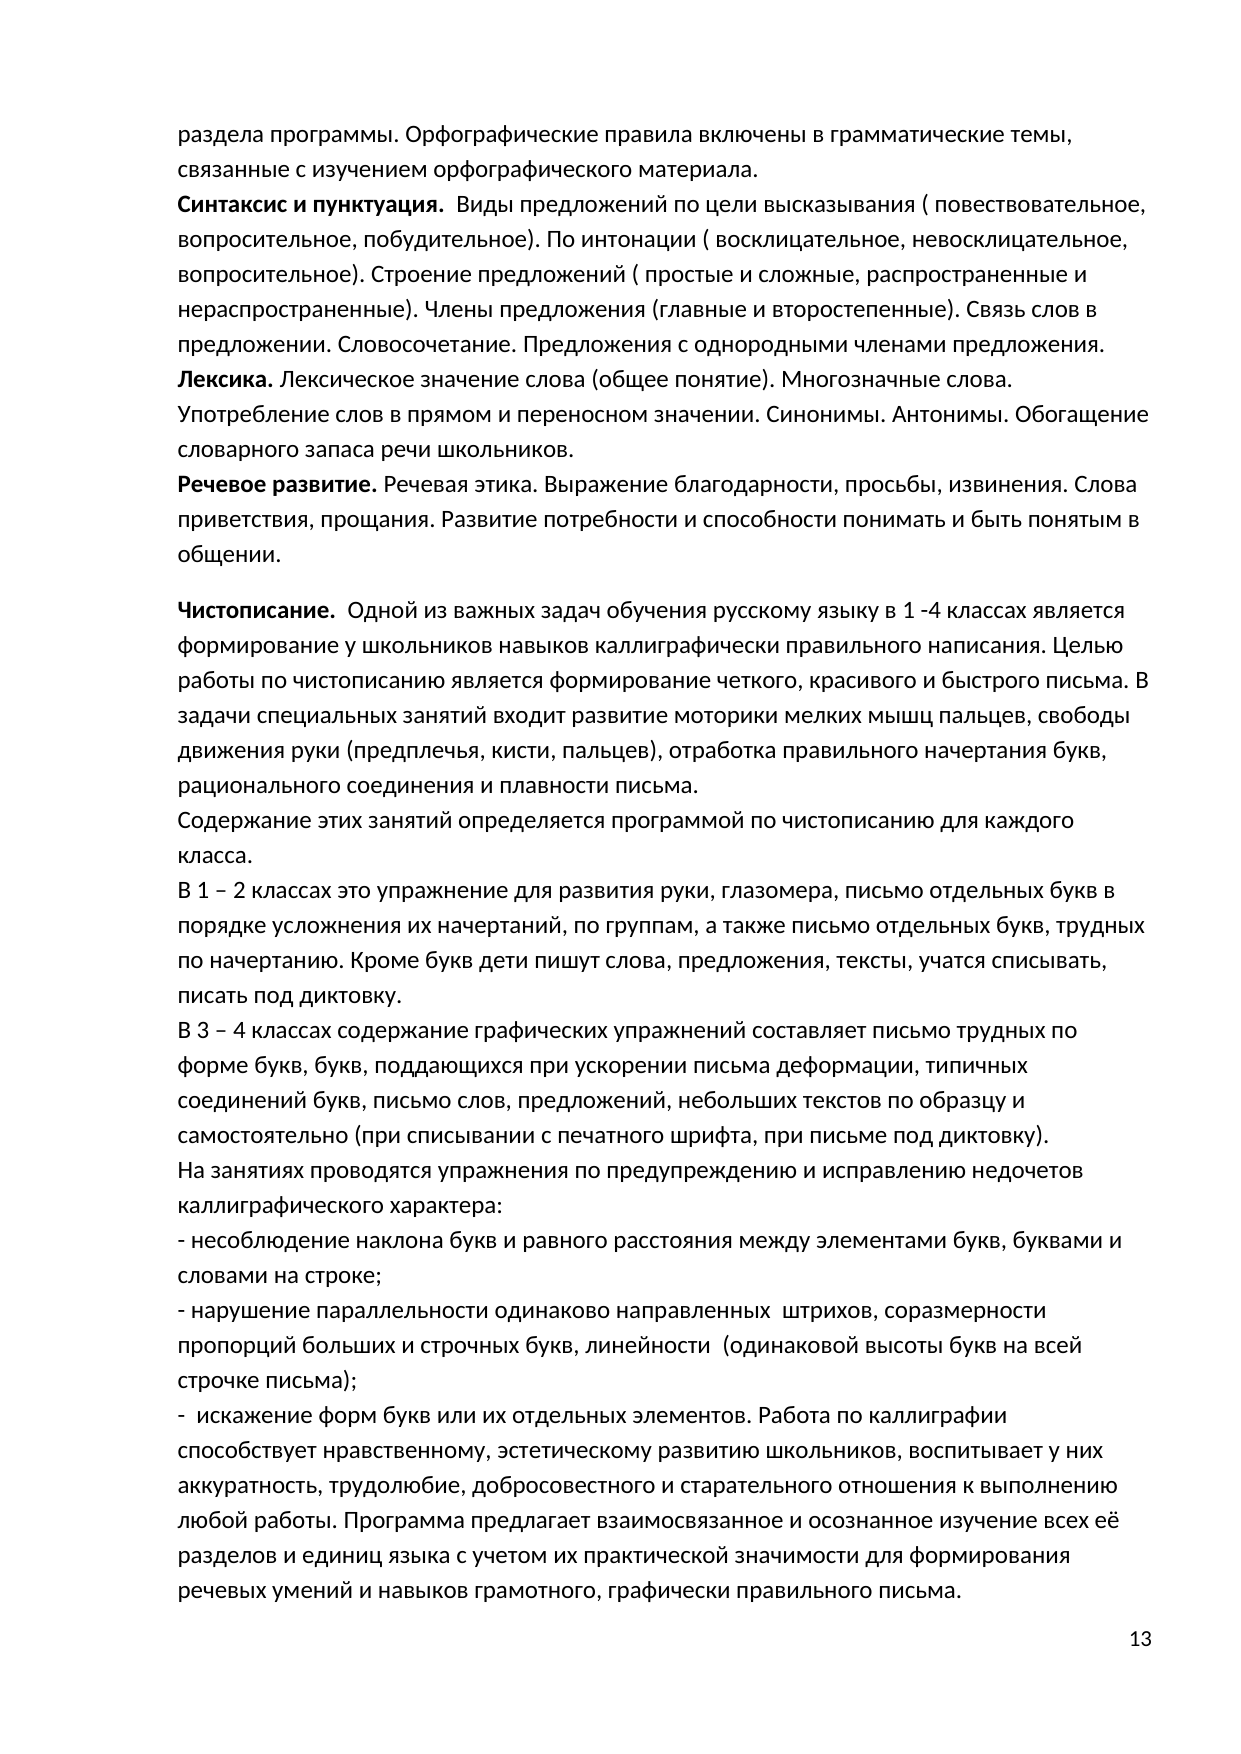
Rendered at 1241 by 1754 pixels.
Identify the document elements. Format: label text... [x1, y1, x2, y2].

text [177, 118, 1152, 569]
text Чистописание. Одной из важных задач обучения русскому языку в 1 -4 классах является формирование у школьников навыков каллиграфически правильного написания. Целью работы по чистописанию является формирование четкого, красивого и быстрого письма. В задачи специальных занятий входит развитие моторики мелких мышц пальцев, свободы движения руки (предплечья, кисти, пальцев), отработка правильного начертания букв, рационального соединения и плавности письма. Содержание этих занятий определяется программой по чистописанию для каждого класса. В 1 – 2 классах это упражнение для развития руки, глазомера, письмо отдельных букв в порядке усложнения их начертаний, по группам, а также письмо отдельных букв, трудных по начертанию. Кроме букв дети пишут слова, предложения, тексты, учатся списывать, писать под диктовку. В 3 – 4 классах содержание графических упражнений составляет письмо трудных по форме букв, букв, поддающихся при ускорении письма деформации, типичных соединений букв, письмо слов, предложений, небольших текстов по образцу и самостоятельно (при списывании с печатного шрифта, при письме под диктовку). На занятиях проводятся упражнения по предупреждению и исправлению недочетов каллиграфического характера: - несоблюдение наклона букв и равного расстояния между элементами букв, буквами и словами на строке; - нарушение параллельности одинаково направленных штрихов, соразмерности пропорций больших и строчных букв, линейности (одинаковой высоты букв на всей строчке письма); - искажение форм букв или их отдельных элементов. Работа по каллиграфии способствует нравственному, эстетическому развитию школьников, воспитывает у них аккуратность, трудолюбие, добросовестного и старательного отношения к выполнению любой работы. Программа предлагает взаимосвязанное и осознанное изучение всех её разделов и единиц языка с учетом их практической значимости для формирования речевых умений и навыков грамотного, графически правильного письма. [177, 594, 1152, 1604]
